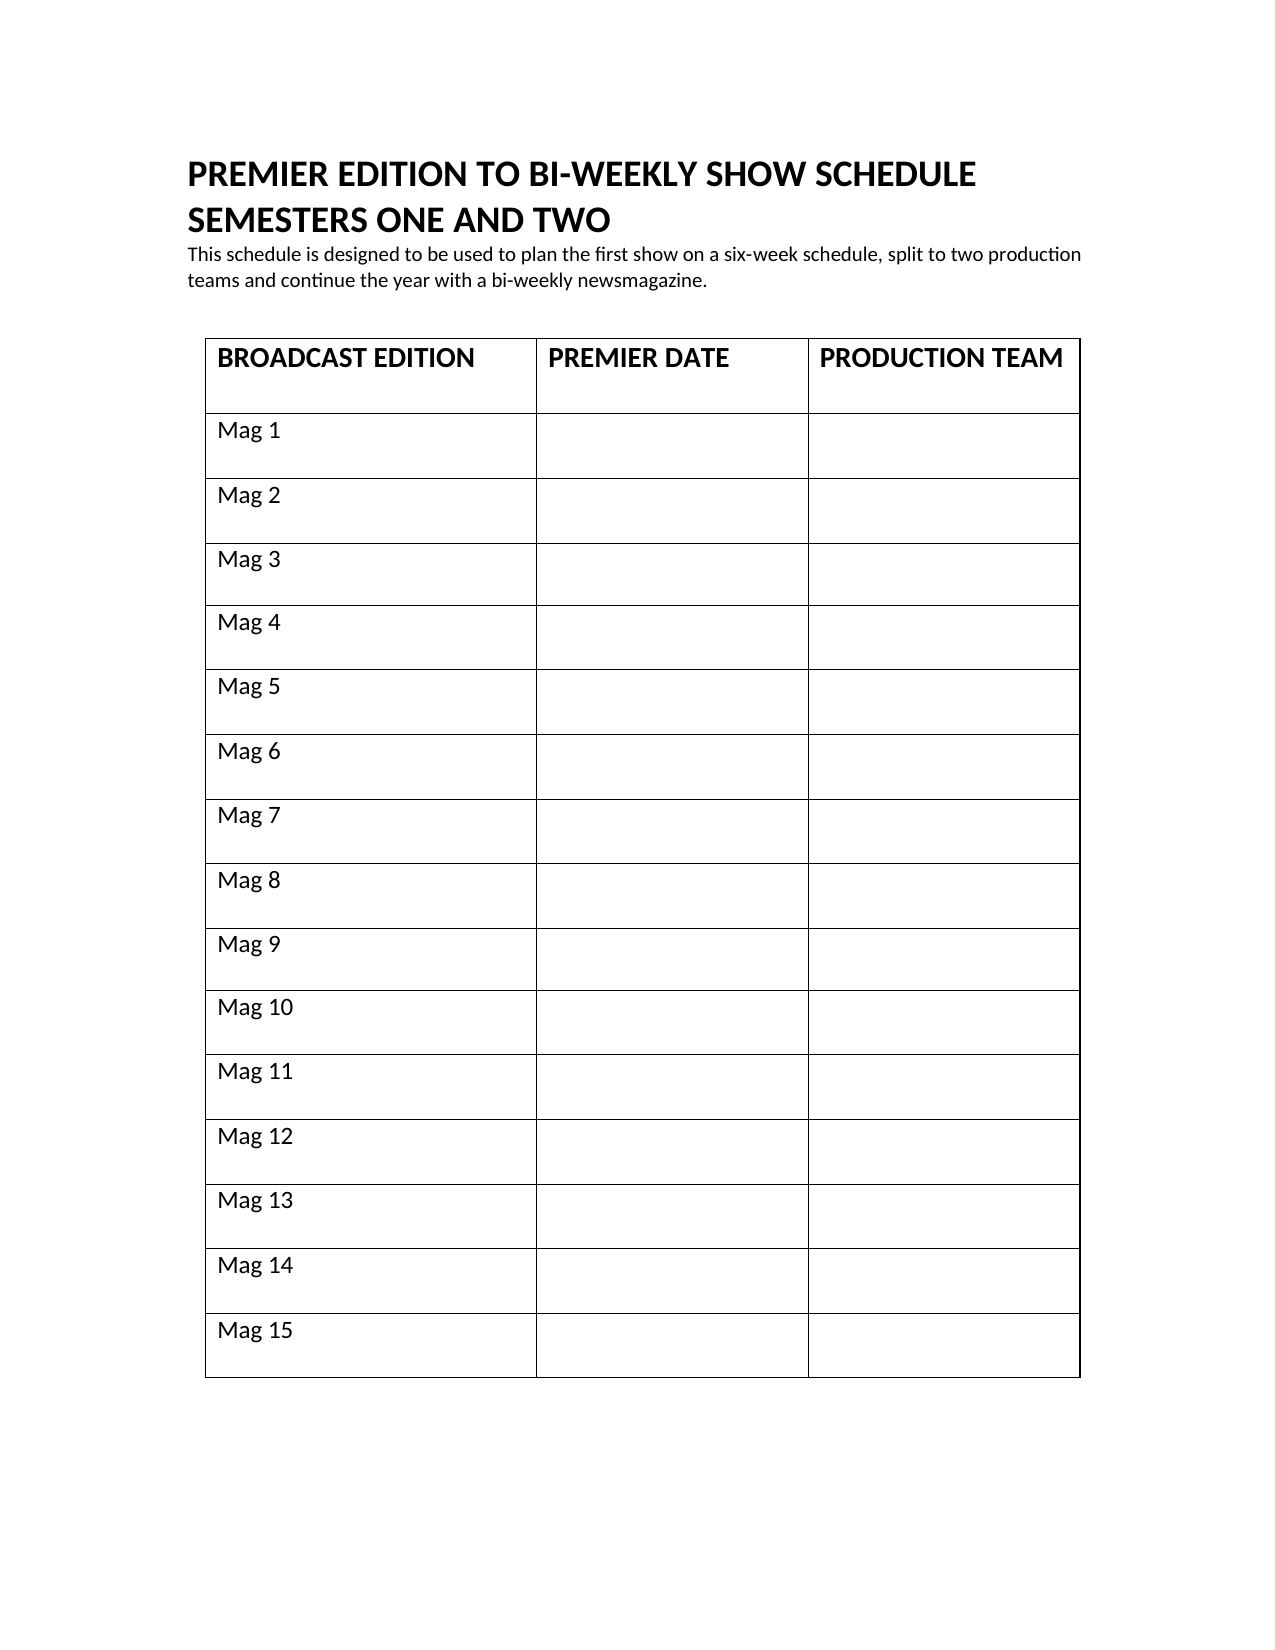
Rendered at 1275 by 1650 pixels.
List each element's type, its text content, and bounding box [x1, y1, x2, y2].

table_cell [809, 800, 1079, 863]
table_cell Mag 4 [206, 606, 536, 669]
table_cell [537, 800, 808, 863]
table_cell [809, 414, 1079, 478]
table_cell Mag 11 [206, 1055, 536, 1119]
table_cell [537, 606, 808, 669]
table_cell [809, 479, 1079, 542]
text This schedule is designed to be used to plan the first show on a six-week schedule, split to two production teams and continue the year with a bi-weekly newsmagazine. [187, 242, 1087, 292]
table_cell [537, 1055, 808, 1119]
table_cell Mag 15 [206, 1314, 536, 1377]
table_cell [537, 864, 808, 928]
table_cell [809, 1055, 1079, 1119]
table_cell Mag 14 [206, 1249, 536, 1313]
table_cell [537, 991, 808, 1054]
table_cell [537, 544, 808, 605]
table_cell [537, 1185, 808, 1248]
table_cell [809, 735, 1079, 798]
table_cell [537, 735, 808, 798]
table_cell [809, 1120, 1079, 1183]
table_cell [809, 991, 1079, 1054]
table_cell Mag 3 [206, 544, 536, 605]
table_header PRODUCTION TEAM [809, 339, 1079, 413]
table_cell [809, 1185, 1079, 1248]
table_cell [537, 1249, 808, 1313]
table_cell [537, 414, 808, 478]
table_cell [537, 929, 808, 990]
table_cell [537, 1314, 808, 1377]
table_cell [537, 670, 808, 734]
table_cell Mag 12 [206, 1120, 536, 1183]
table_cell [809, 929, 1079, 990]
table_cell [809, 606, 1079, 669]
table_cell [809, 864, 1079, 928]
table_cell [809, 544, 1079, 605]
table_header PREMIER DATE [537, 339, 808, 413]
table_cell Mag 1 [206, 414, 536, 478]
table_cell [809, 1314, 1079, 1377]
table_cell Mag 6 [206, 735, 536, 798]
table_cell [537, 1120, 808, 1183]
table_cell Mag 5 [206, 670, 536, 734]
table_cell [809, 670, 1079, 734]
table_cell Mag 9 [206, 929, 536, 990]
table_cell Mag 2 [206, 479, 536, 542]
table_header BROADCAST EDITION [206, 339, 536, 413]
table_cell [537, 479, 808, 542]
table_cell Mag 7 [206, 800, 536, 863]
text PREMIER EDITION TO BI-WEEKLY SHOW SCHEDULE [187, 150, 1087, 196]
table_cell Mag 10 [206, 991, 536, 1054]
text SEMESTERS ONE AND TWO [187, 196, 1087, 242]
table_cell [809, 1249, 1079, 1313]
table_cell Mag 8 [206, 864, 536, 928]
table_cell Mag 13 [206, 1185, 536, 1248]
